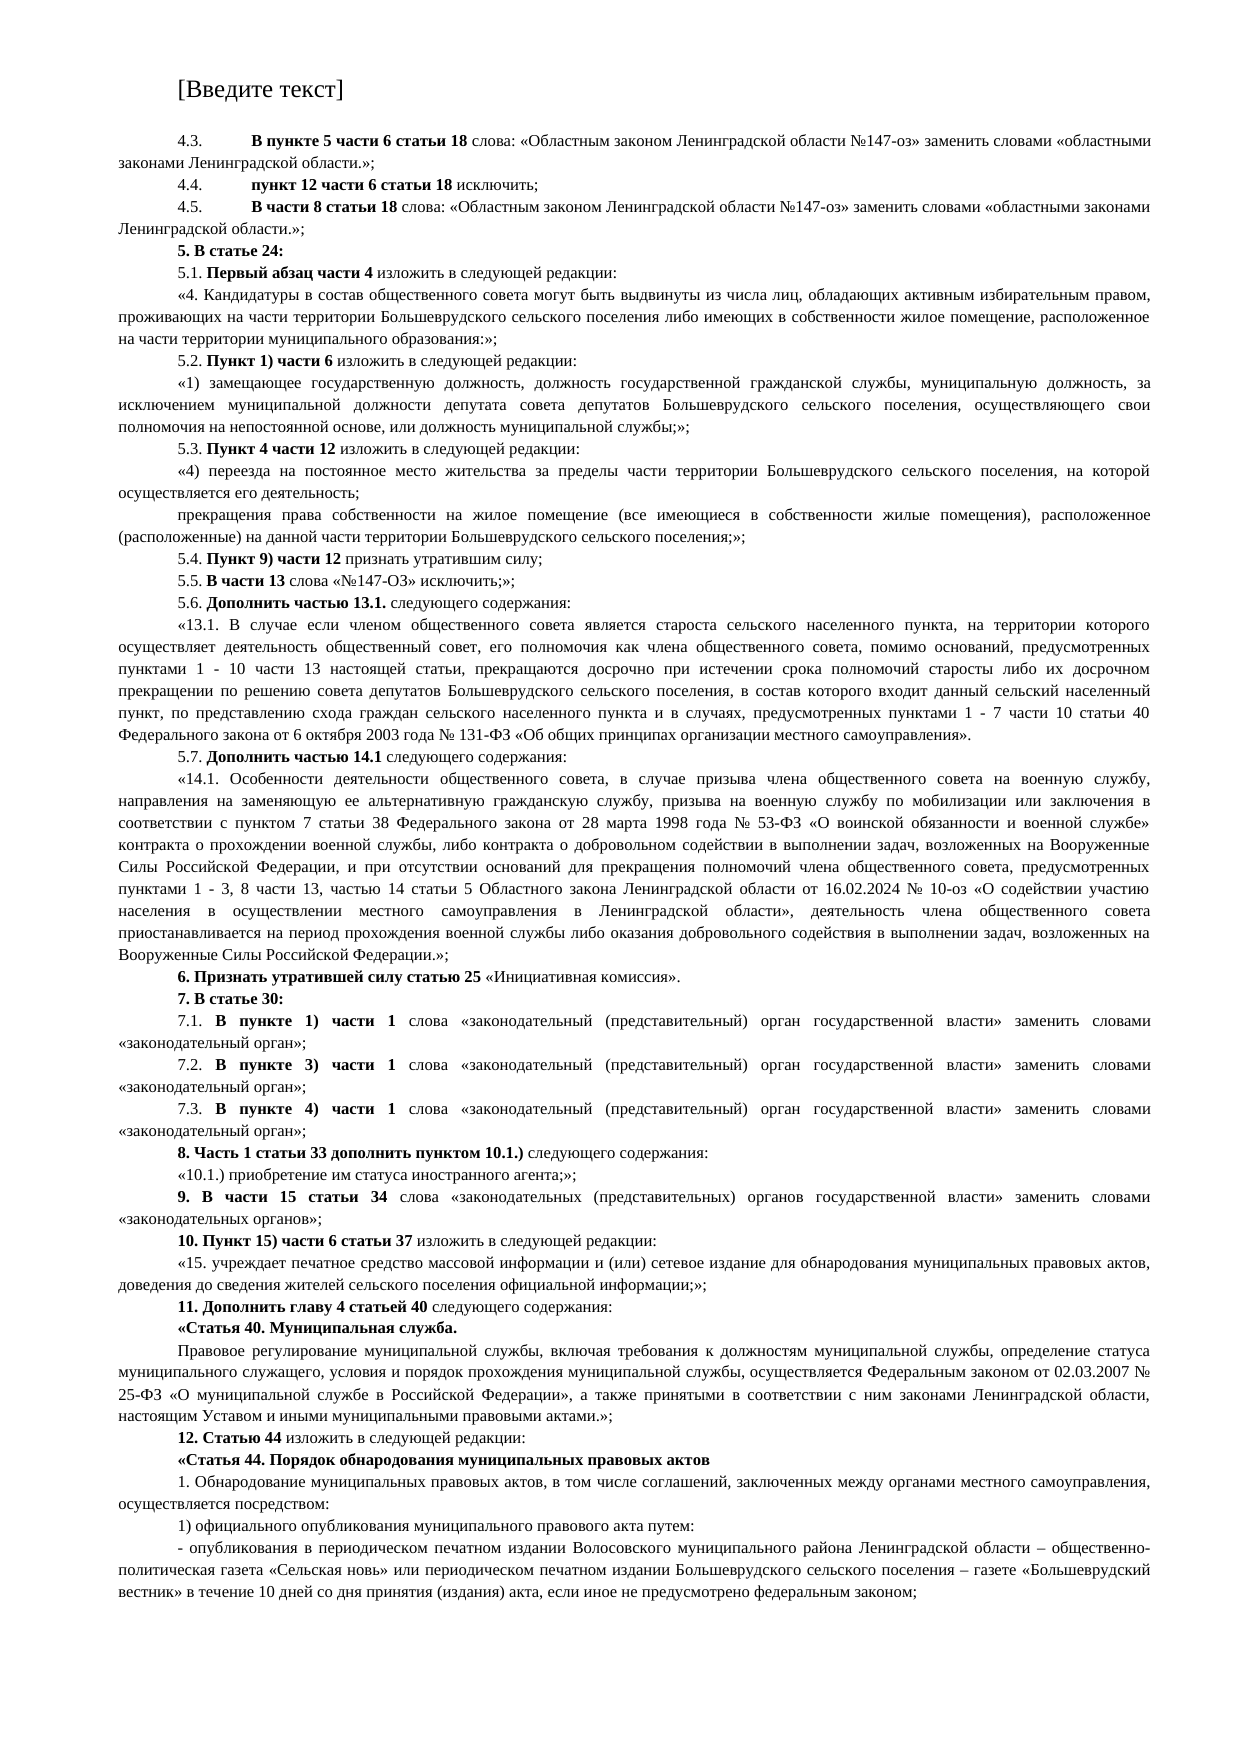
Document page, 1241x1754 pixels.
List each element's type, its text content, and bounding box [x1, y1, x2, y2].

list В части 8 статьи 18 слова: «Областным законом Ленинградской области №147-оз» заменить словами «областными законами Ленинградской области.»; [118, 197, 1152, 238]
list - опубликования в периодическом печатном издании Волосовского муниципального района Ленинградской области – общественно-политическая газета «Сельская новь» или периодическом печатном издании Большеврудского сельского поселения – газете «Большеврудский вестник» в течение 10 дней со дня принятия (издания) акта, если иное не предусмотрено федеральным законом; [118, 1538, 1152, 1601]
list «4. Кандидатуры в состав общественного совета могут быть выдвинуты из числа лиц, обладающих активным избирательным правом, проживающих на части территории Большеврудского сельского поселения либо имеющих в собственности жилое помещение, расположенное на части территории муниципального образования:»; [118, 285, 1152, 348]
list 1) официального опубликования муниципального правового акта путем: [118, 1516, 1152, 1535]
list «14.1. Особенности деятельности общественного совета, в случае призыва члена общественного совета на военную службу, направления на заменяющую ее альтернативную гражданскую службу, призыва на военную службу по мобилизации или заключения в соответствии с пунктом 7 статьи 38 Федерального закона от 28 марта 1998 года № 53-ФЗ «О воинской обязанности и военной службе» контракта о прохождении военной службы, либо контракта о добровольном содействии в выполнении задач, возложенных на Вооруженные Силы Российской Федерации, и при отсутствии оснований для прекращения полномочий члена общественного совета, предусмотренных пунктами 1 - 3, 8 части 13, частью 14 статьи 5 Областного закона Ленинградской области от 16.02.2024 № 10-оз «О содействии участию населения в осуществлении местного самоуправления в Ленинградской области», деятельность члена общественного совета приостанавливается на период прохождения военной службы либо оказания добровольного содействия в выполнении задач, возложенных на Вооруженные Силы Российской Федерации.»; [118, 769, 1152, 964]
list 5.5. В части 13 слова «№147-ОЗ» исключить;»; [118, 571, 1152, 590]
list 6. Признать утратившей силу статью 25 «Инициативная комиссия». [118, 967, 1152, 986]
list 7.3. В пункте 4) части 1 слова «законодательный (представительный) орган государственной власти» заменить словами «законодательный орган»; [118, 1098, 1152, 1140]
list «Статья 44. Порядок обнародования муниципальных правовых актов [118, 1450, 1152, 1469]
list Правовое регулирование муниципальной службы, включая требования к должностям муниципальной службы, определение статуса муниципального служащего, условия и порядок прохождения муниципальной службы, осуществляется Федеральным законом от 02.03.2007 № 25-ФЗ «О муниципальной службе в Российской Федерации», а также принятыми в соответствии с ним законами Ленинградской области, настоящим Уставом и иными муниципальными правовыми актами.»; [118, 1340, 1152, 1425]
list 5.4. Пункт 9) части 12 признать утратившим силу; [118, 549, 1152, 568]
list 7.2. В пункте 3) части 1 слова «законодательный (представительный) орган государственной власти» заменить словами «законодательный орган»; [118, 1054, 1152, 1096]
list 10. Пункт 15) части 6 статьи 37 изложить в следующей редакции: [118, 1230, 1152, 1249]
list 5.2. Пункт 1) части 6 изложить в следующей редакции: [118, 351, 1152, 370]
list 5.7. Дополнить частью 14.1 следующего содержания: [118, 747, 1152, 766]
list «13.1. В случае если членом общественного совета является староста сельского населенного пункта, на территории которого осуществляет деятельность общественный совет, его полномочия как члена общественного совета, помимо оснований, предусмотренных пунктами 1 - 10 части 13 настоящей статьи, прекращаются досрочно при истечении срока полномочий старосты либо их досрочном прекращении по решению совета депутатов Большеврудского сельского поселения, в состав которого входит данный сельский населенный пункт, по представлению схода граждан сельского населенного пункта и в случаях, предусмотренных пунктами 1 - 7 части 10 статьи 40 Федерального закона от 6 октября 2003 года № 131-ФЗ «Об общих принципах организации местного самоуправления». [118, 615, 1152, 744]
list «15. учреждает печатное средство массовой информации и (или) сетевое издание для обнародования муниципальных правовых актов, доведения до сведения жителей сельского поселения официальной информации;»; [118, 1252, 1152, 1293]
list 5. В статье 24: [118, 241, 1152, 260]
list «4) переезда на постоянное место жительства за пределы части территории Большеврудского сельского поселения, на которой осуществляется его деятельность; [118, 461, 1152, 502]
list 5.3. Пункт 4 части 12 изложить в следующей редакции: [118, 439, 1152, 458]
list 7. В статье 30: [118, 989, 1152, 1008]
list «10.1.) приобретение им статуса иностранного агента;»; [118, 1164, 1152, 1184]
list 8. Часть 1 статьи 33 дополнить пунктом 10.1.) следующего содержания: [118, 1142, 1152, 1162]
list «1) замещающее государственную должность, должность государственной гражданской службы, муниципальную должность, за исключением муниципальной должности депутата совета депутатов Большеврудского сельского поселения, осуществляющего свои полномочия на непостоянной основе, или должность муниципальной службы;»; [118, 373, 1152, 436]
list В пункте 5 части 6 статьи 18 слова: «Областным законом Ленинградской области №147-оз» заменить словами «областными законами Ленинградской области.»; [118, 131, 1152, 172]
list 11. Дополнить главу 4 статьей 40 следующего содержания: [118, 1296, 1152, 1316]
list 5.6. Дополнить частью 13.1. следующего содержания: [118, 593, 1152, 612]
list 7.1. В пункте 1) части 1 слова «законодательный (представительный) орган государственной власти» заменить словами «законодательный орган»; [118, 1011, 1152, 1052]
list пункт 12 части 6 статьи 18 исключить; [118, 175, 1152, 194]
list 12. Статью 44 изложить в следующей редакции: [118, 1428, 1152, 1447]
list 5.1. Первый абзац части 4 изложить в следующей редакции: [118, 263, 1152, 282]
list «Статья 40. Муниципальная служба. [118, 1318, 1152, 1337]
list 1. Обнародование муниципальных правовых актов, в том числе соглашений, заключенных между органами местного самоуправления, осуществляется посредством: [118, 1472, 1152, 1513]
list 9. В части 15 статьи 34 слова «законодательных (представительных) органов государственной власти» заменить словами «законодательных органов»; [118, 1186, 1152, 1228]
list прекращения права собственности на жилое помещение (все имеющиеся в собственности жилые помещения), расположенное (расположенные) на данной части территории Большеврудского сельского поселения;»; [118, 505, 1152, 546]
